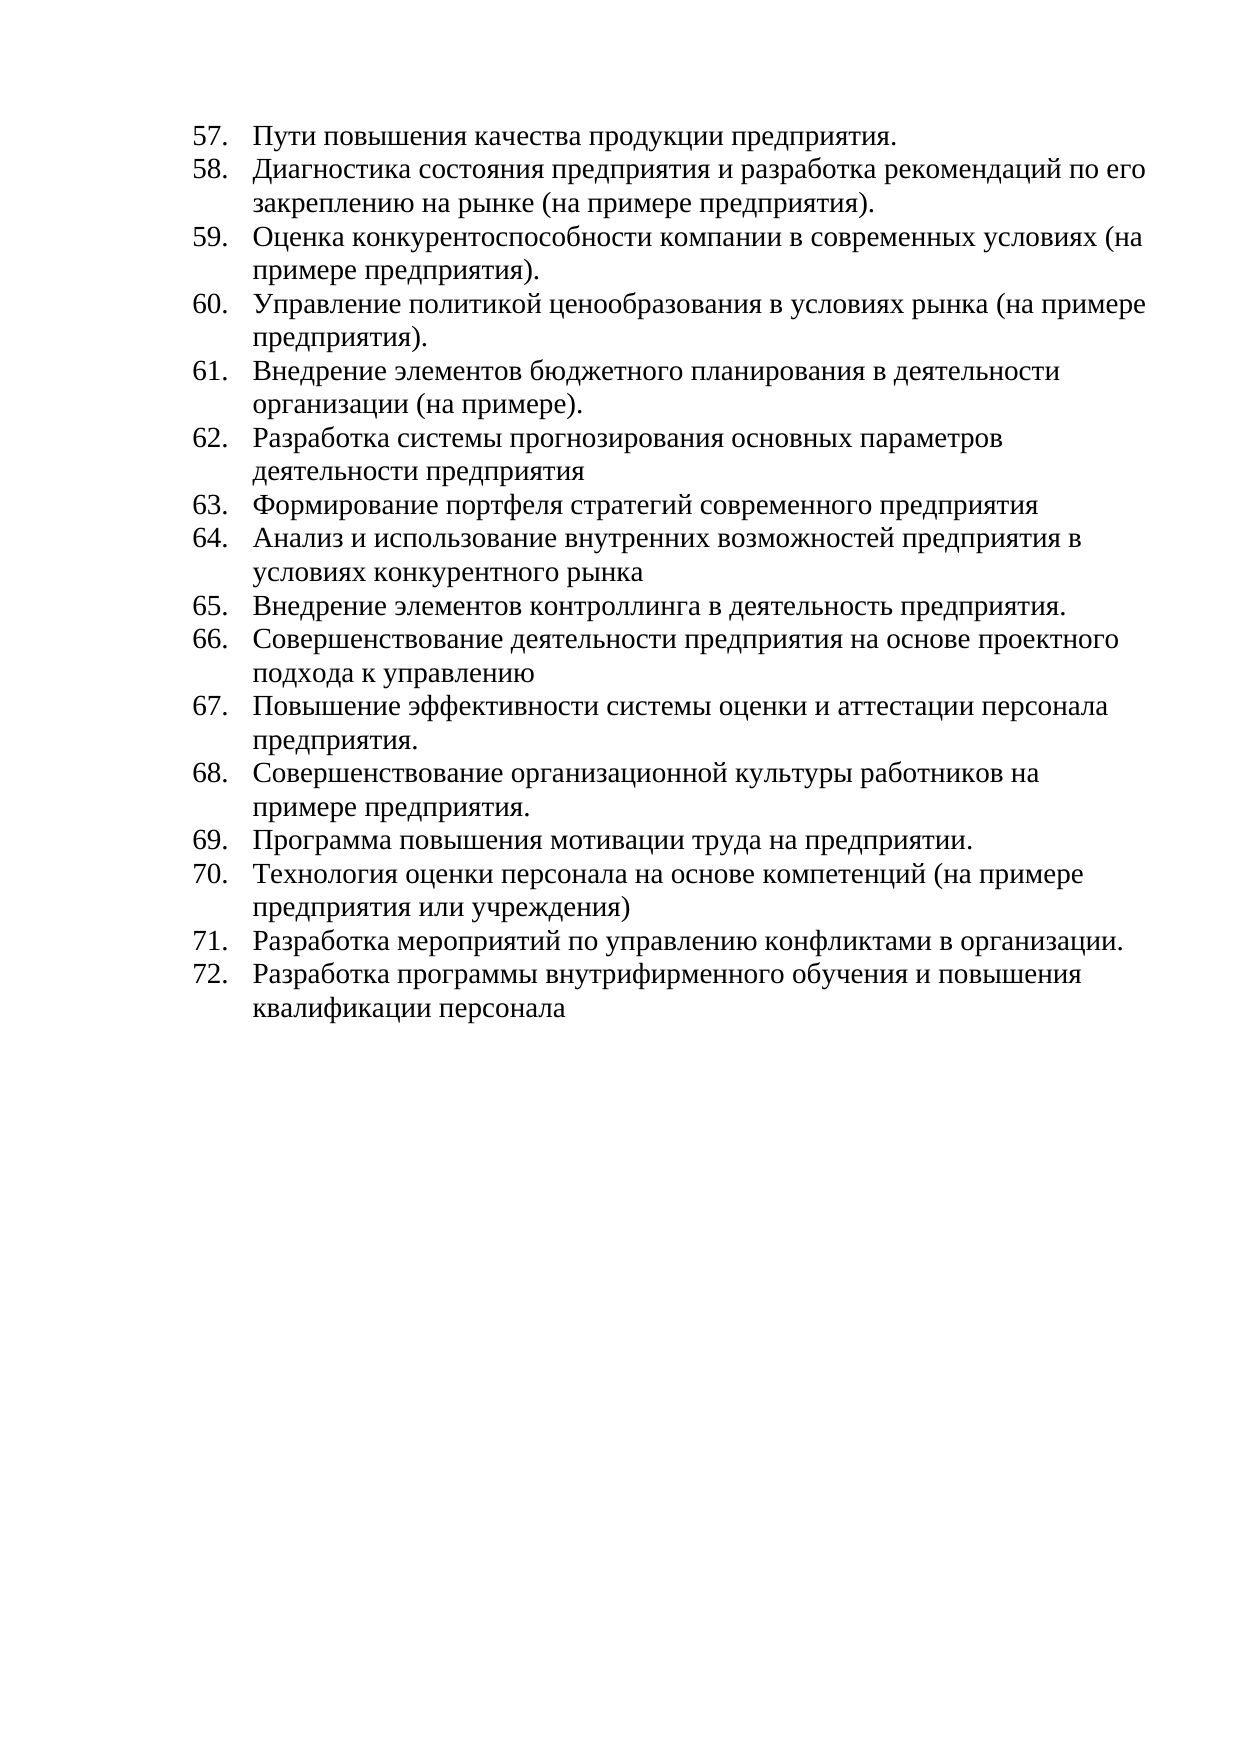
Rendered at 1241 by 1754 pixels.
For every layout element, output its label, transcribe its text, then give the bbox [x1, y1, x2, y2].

list Программа повышения мотивации труда на предприятии. [192, 822, 1152, 856]
list Оценка конкурентоспособности компании в современных условиях (на примере предприятия). [192, 219, 1152, 286]
list Совершенствование организационной культуры работников на примере предприятия. [192, 755, 1152, 822]
list Диагностика состояния предприятия и разработка рекомендаций по его закреплению на рынке (на примере предприятия). [192, 152, 1152, 219]
list Разработка системы прогнозирования основных параметров деятельности предприятия [192, 420, 1152, 487]
list Формирование портфеля стратегий современного предприятия [192, 487, 1152, 521]
list Внедрение элементов контроллинга в деятельность предприятия. [192, 588, 1152, 621]
list Разработка мероприятий по управлению конфликтами в организации. [192, 923, 1152, 957]
list Совершенствование деятельности предприятия на основе проектного подхода к управлению [192, 621, 1152, 688]
list Управление политикой ценообразования в условиях рынка (на примере предприятия). [192, 286, 1152, 353]
list Повышение эффективности системы оценки и аттестации персонала предприятия. [192, 688, 1152, 755]
list Внедрение элементов бюджетного планирования в деятельности организации (на примере). [192, 353, 1152, 420]
list Разработка программы внутрифирменного обучения и повышения квалификации персонала [192, 957, 1152, 1024]
list Пути повышения качества продукции предприятия. [192, 118, 1152, 152]
list Технология оценки персонала на основе компетенций (на примере предприятия или учреждения) [192, 856, 1152, 923]
list Анализ и использование внутренних возможностей предприятия в условиях конкурентного рынка [192, 521, 1152, 588]
